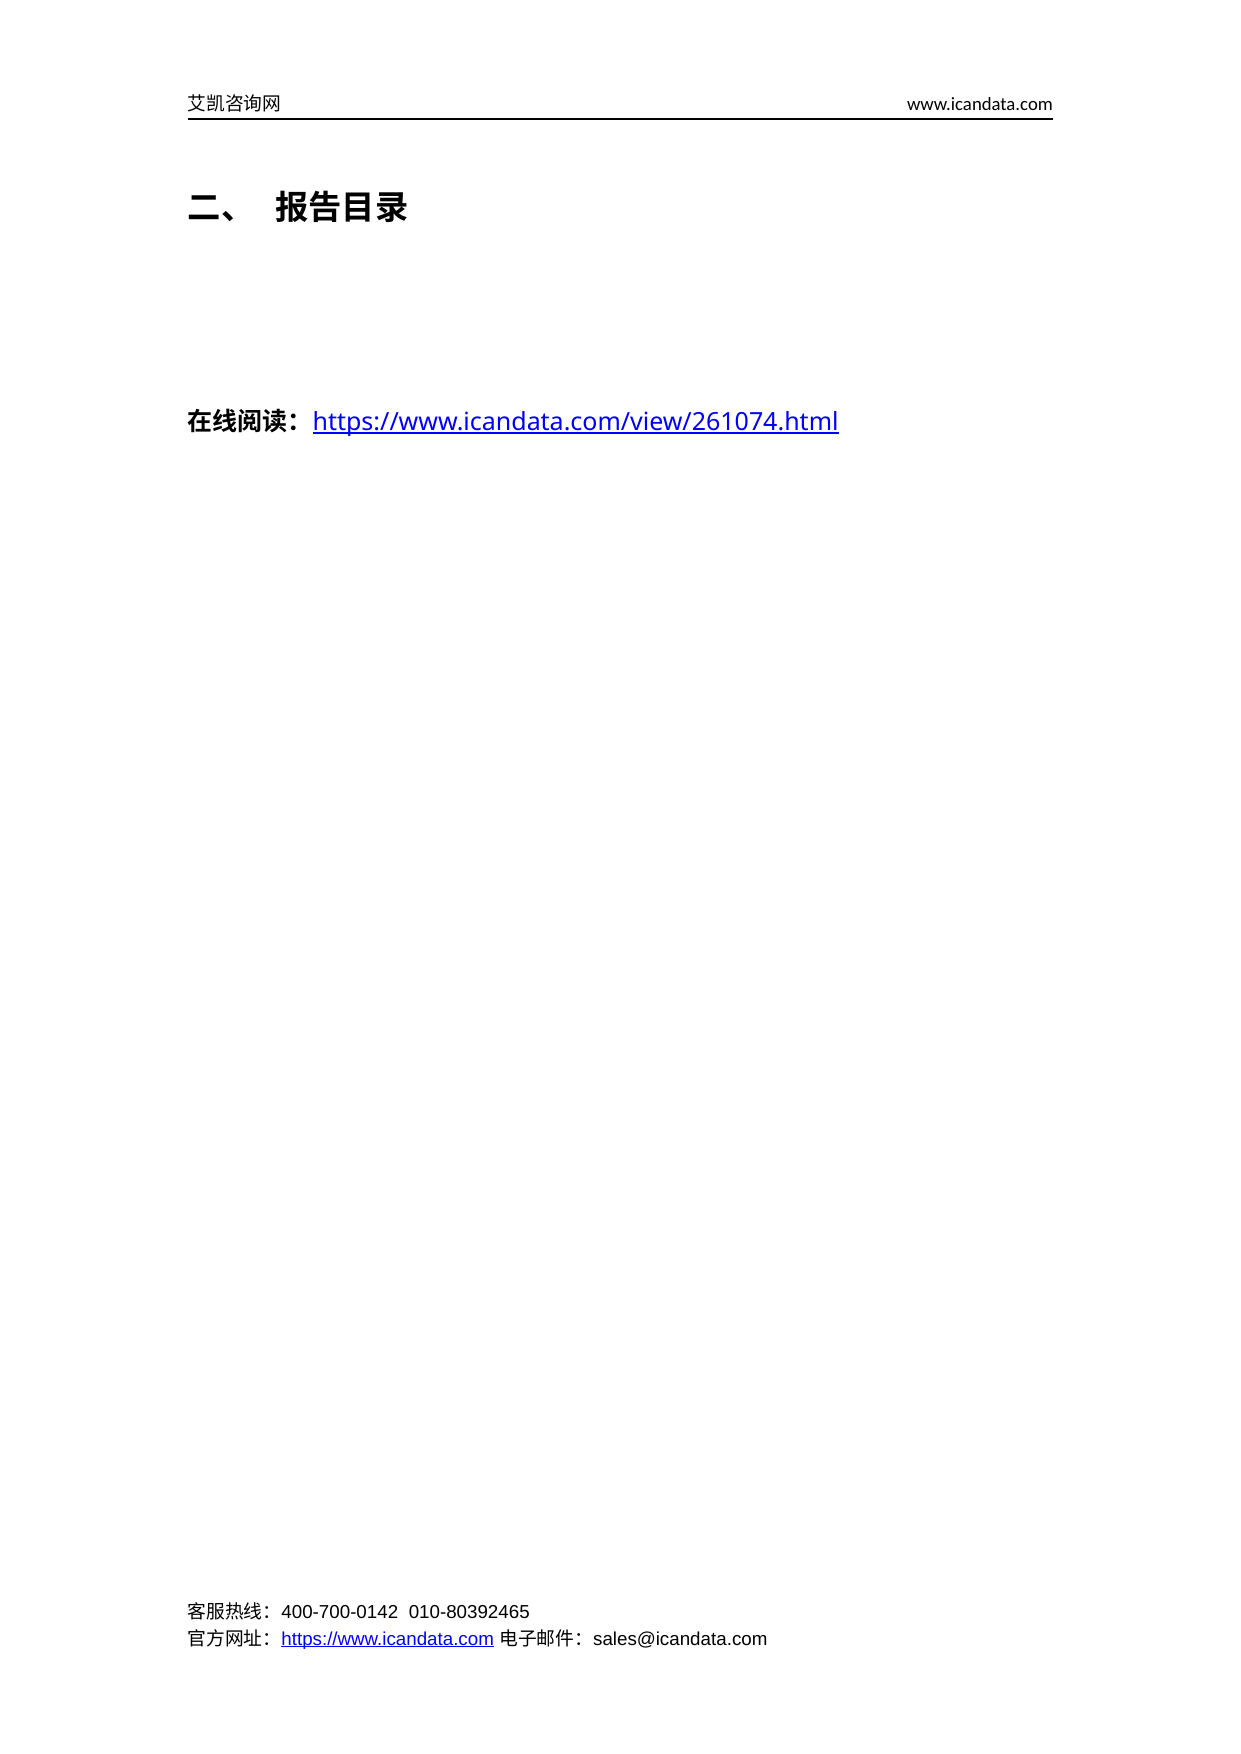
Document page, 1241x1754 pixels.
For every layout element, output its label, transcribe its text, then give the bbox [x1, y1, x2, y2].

text 在线阅读：https://www.icandata.com/view/261074.html [187, 387, 1053, 452]
subtitle 报告目录 [187, 172, 1053, 237]
